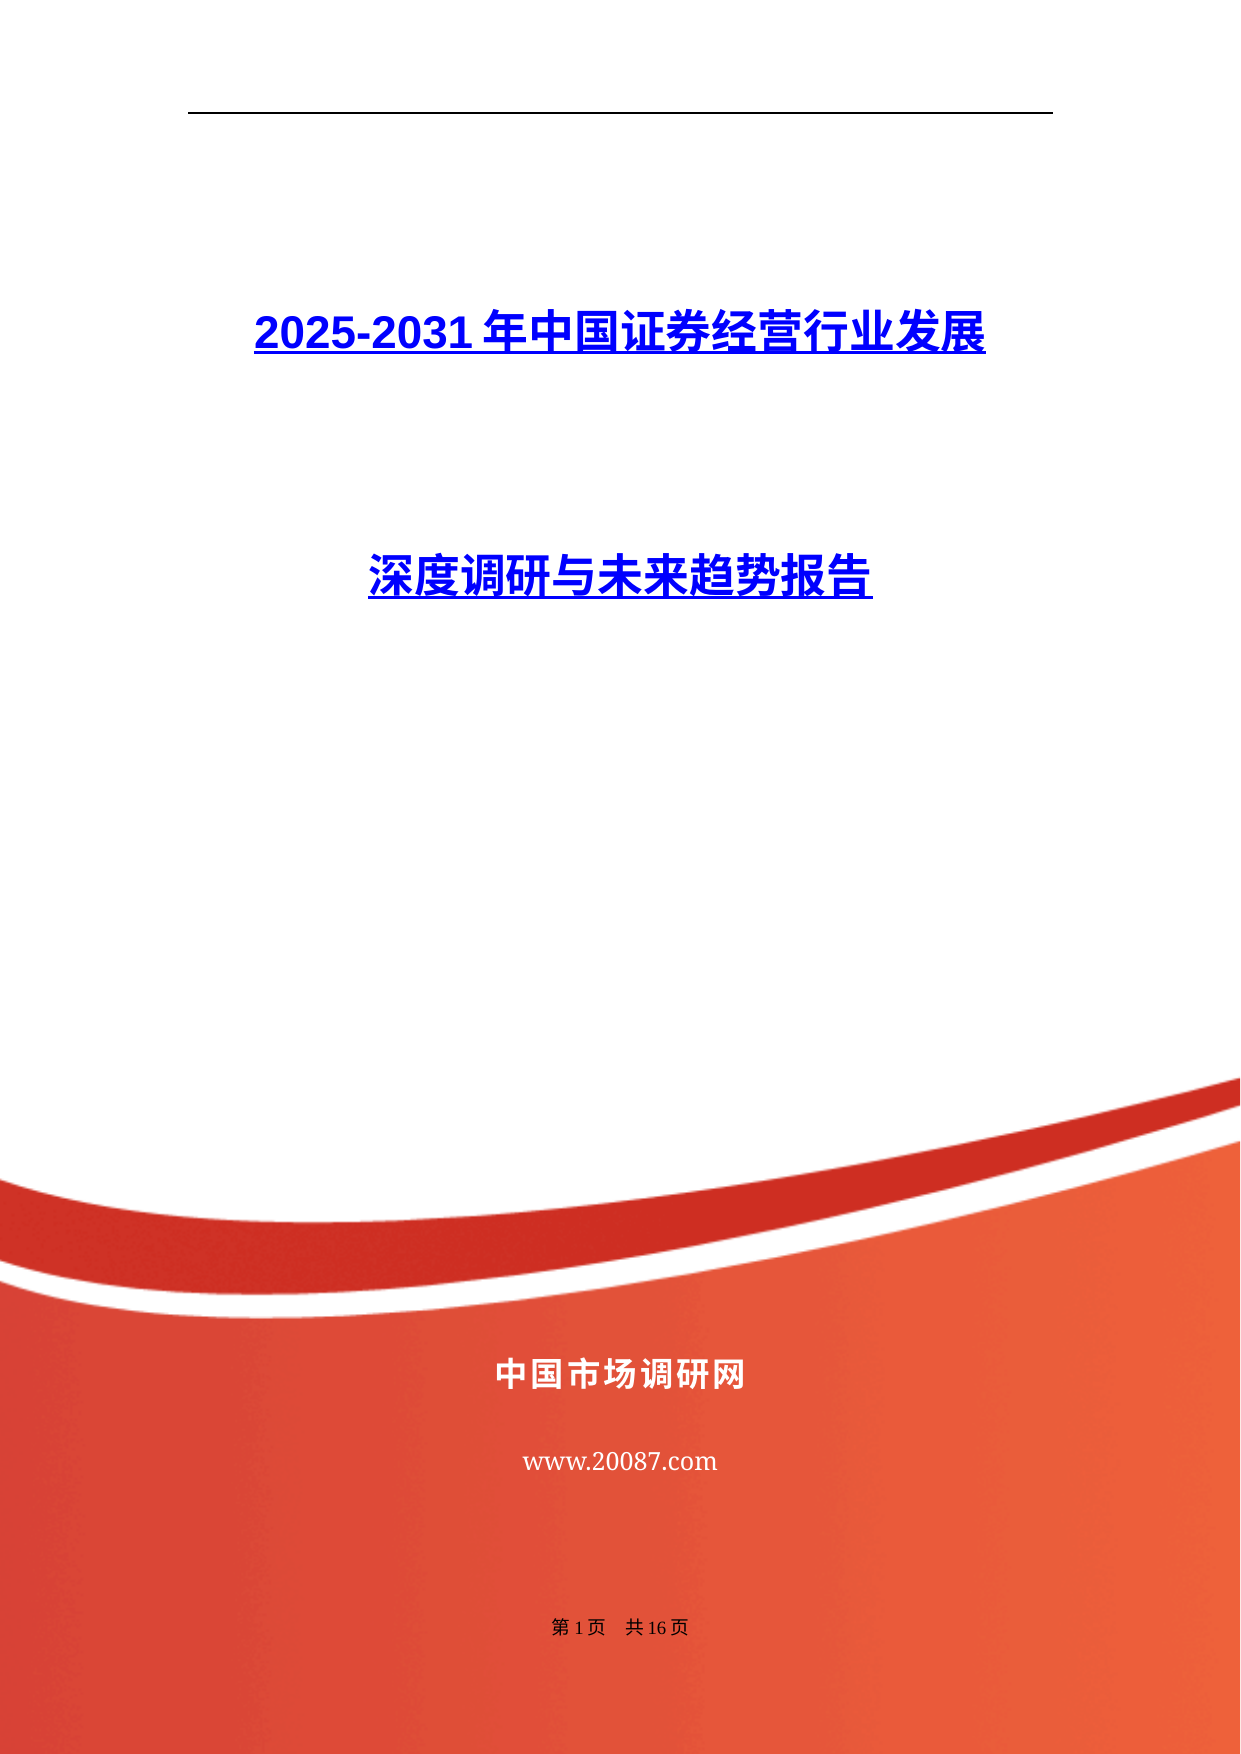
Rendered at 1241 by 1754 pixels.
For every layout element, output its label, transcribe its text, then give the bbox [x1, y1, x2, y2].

text www.20087.com [187, 1428, 1053, 1493]
subtitle 中国市场调研网 [187, 1339, 1053, 1404]
picture [0, 1006, 1241, 1754]
table_header 2025-2031年中国证券经营行业发展深度调研与未来趋势报告 [188, 207, 1053, 773]
